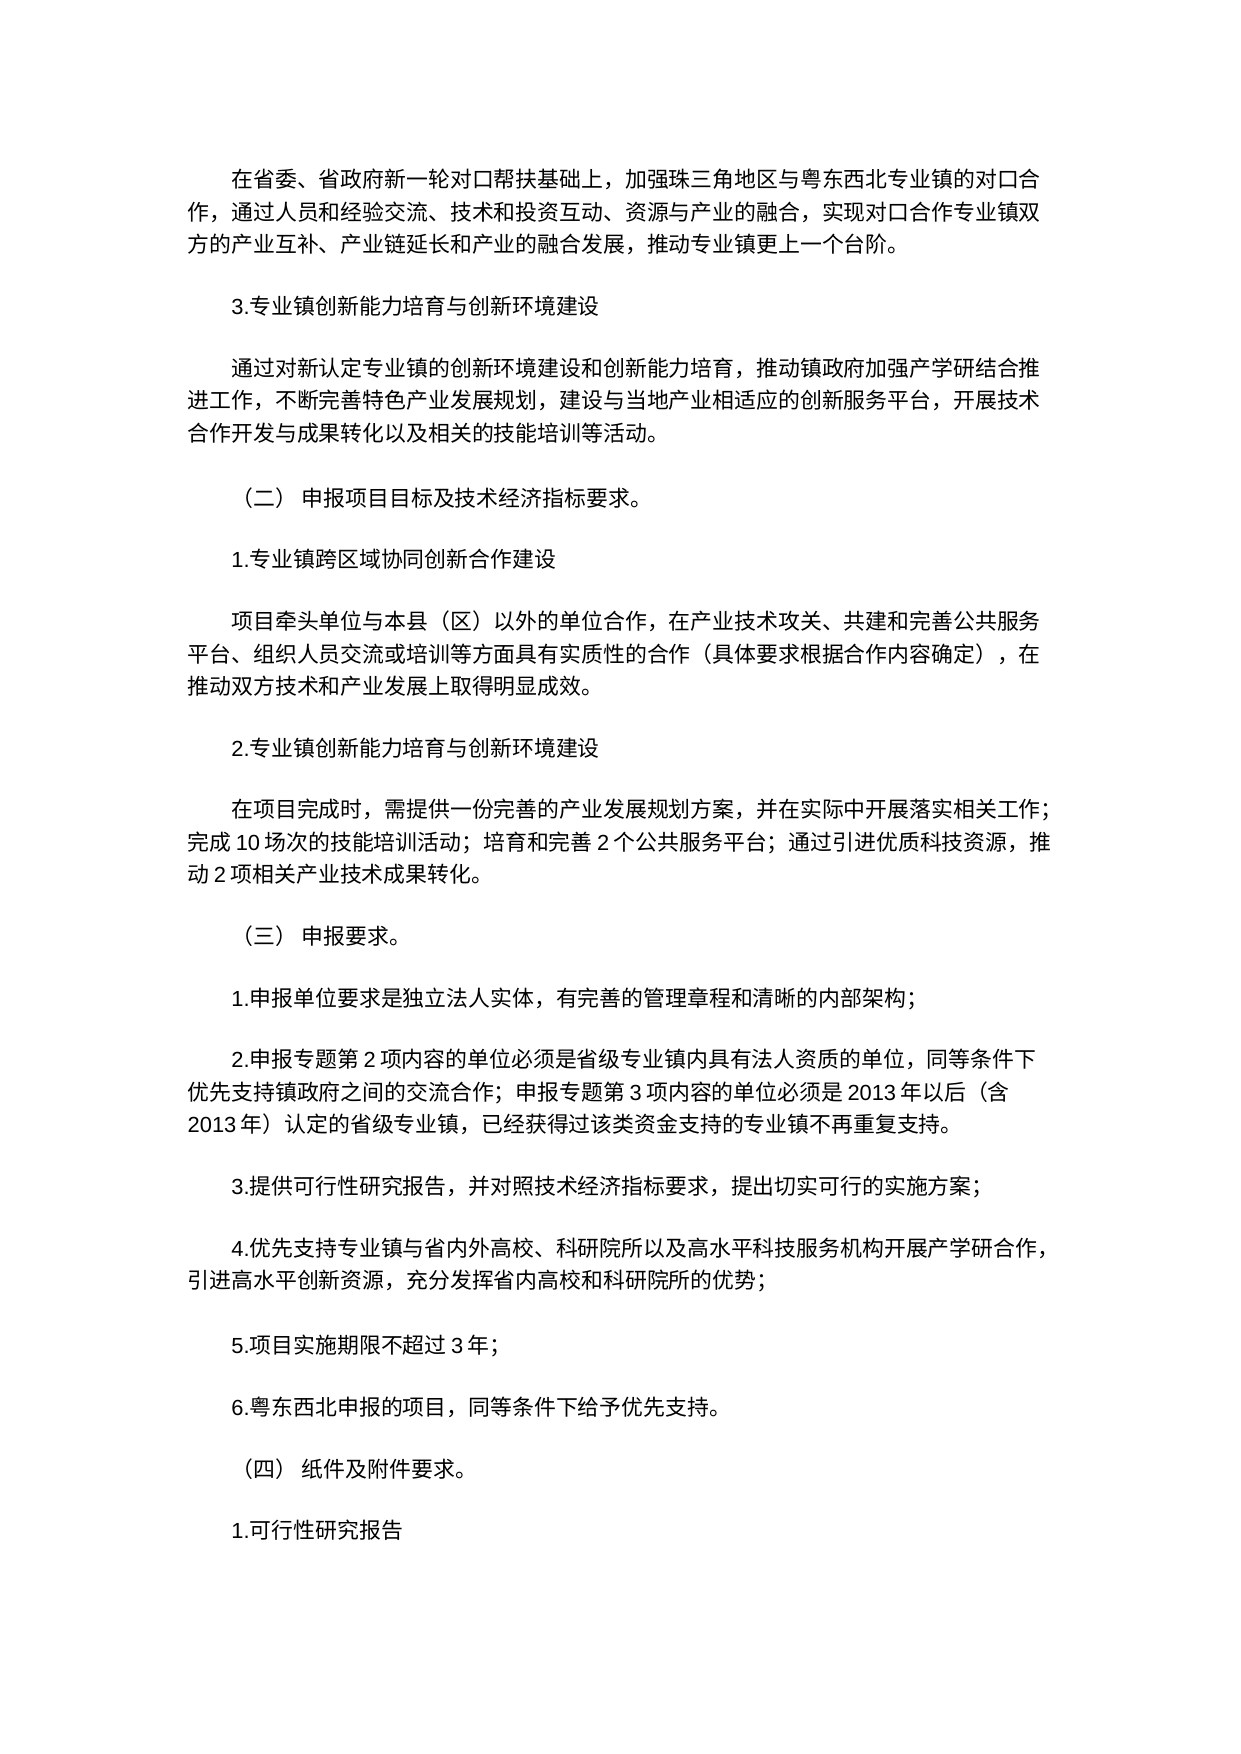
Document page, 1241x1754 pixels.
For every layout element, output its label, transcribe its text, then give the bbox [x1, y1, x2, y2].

text 1.专业镇跨区域协同创新合作建设 [187, 542, 1053, 574]
text 4.优先支持专业镇与省内外高校、科研院所以及高水平科技服务机构开展产学研合作，引进高水平创新资源，充分发挥省内高校和科研院所的优势； 5.项目实施期限不超过3年； [187, 1230, 1053, 1360]
text 在项目完成时，需提供一份完善的产业发展规划方案，并在实际中开展落实相关工作；完成10场次的技能培训活动；培育和完善2个公共服务平台；通过引进优质科技资源，推动2项相关产业技术成果转化。 [187, 792, 1053, 889]
text 通过对新认定专业镇的创新环境建设和创新能力培育，推动镇政府加强产学研结合推进工作，不断完善特色产业发展规划，建设与当地产业相适应的创新服务平台，开展技术合作开发与成果转化以及相关的技能培训等活动。 （二） 申报项目目标及技术经济指标要求。 [187, 350, 1053, 513]
text 3.提供可行性研究报告，并对照技术经济指标要求，提出切实可行的实施方案； [187, 1169, 1053, 1201]
text 6.粤东西北申报的项目，同等条件下给予优先支持。 [187, 1389, 1053, 1422]
text （四） 纸件及附件要求。 [187, 1451, 1053, 1484]
text 1.申报单位要求是独立法人实体，有完善的管理章程和清晰的内部架构； [187, 980, 1053, 1013]
text 在省委、省政府新一轮对口帮扶基础上，加强珠三角地区与粤东西北专业镇的对口合作，通过人员和经验交流、技术和投资互动、资源与产业的融合，实现对口合作专业镇双方的产业互补、产业链延长和产业的融合发展，推动专业镇更上一个台阶。 [187, 162, 1053, 259]
text 项目牵头单位与本县（区）以外的单位合作，在产业技术攻关、共建和完善公共服务平台、组织人员交流或培训等方面具有实质性的合作（具体要求根据合作内容确定），在推动双方技术和产业发展上取得明显成效。 [187, 604, 1053, 701]
text 1.可行性研究报告 [187, 1513, 1053, 1545]
text （三） 申报要求。 [187, 919, 1053, 951]
text 2.申报专题第2项内容的单位必须是省级专业镇内具有法人资质的单位，同等条件下优先支持镇政府之间的交流合作；申报专题第3项内容的单位必须是2013年以后（含2013年）认定的省级专业镇，已经获得过该类资金支持的专业镇不再重复支持。 [187, 1042, 1053, 1139]
text 3.专业镇创新能力培育与创新环境建设 [187, 289, 1053, 321]
text 2.专业镇创新能力培育与创新环境建设 [187, 730, 1053, 763]
